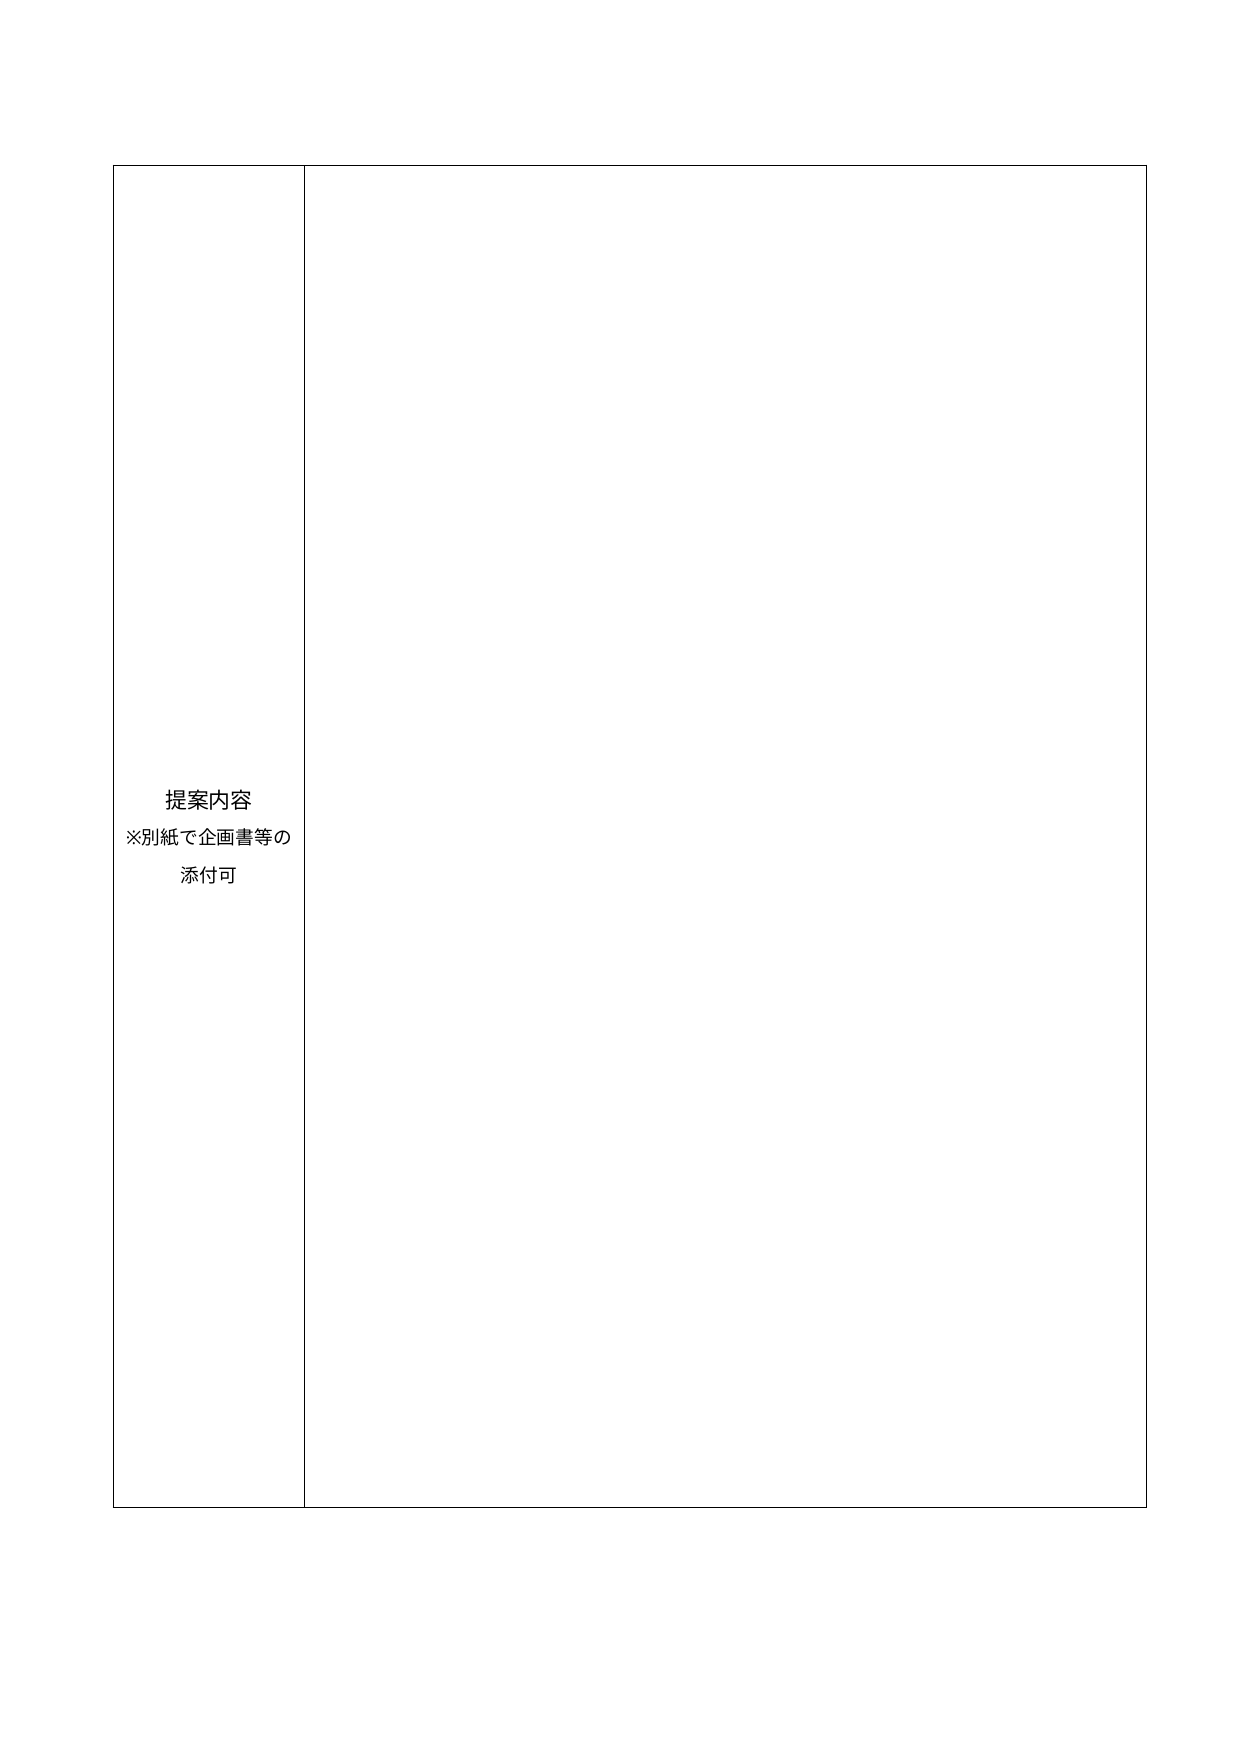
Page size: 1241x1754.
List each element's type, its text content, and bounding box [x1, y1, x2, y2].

table_cell [305, 166, 1146, 1507]
table_cell 提案内容 ※別紙で企画書等の添付可 [114, 166, 304, 1507]
